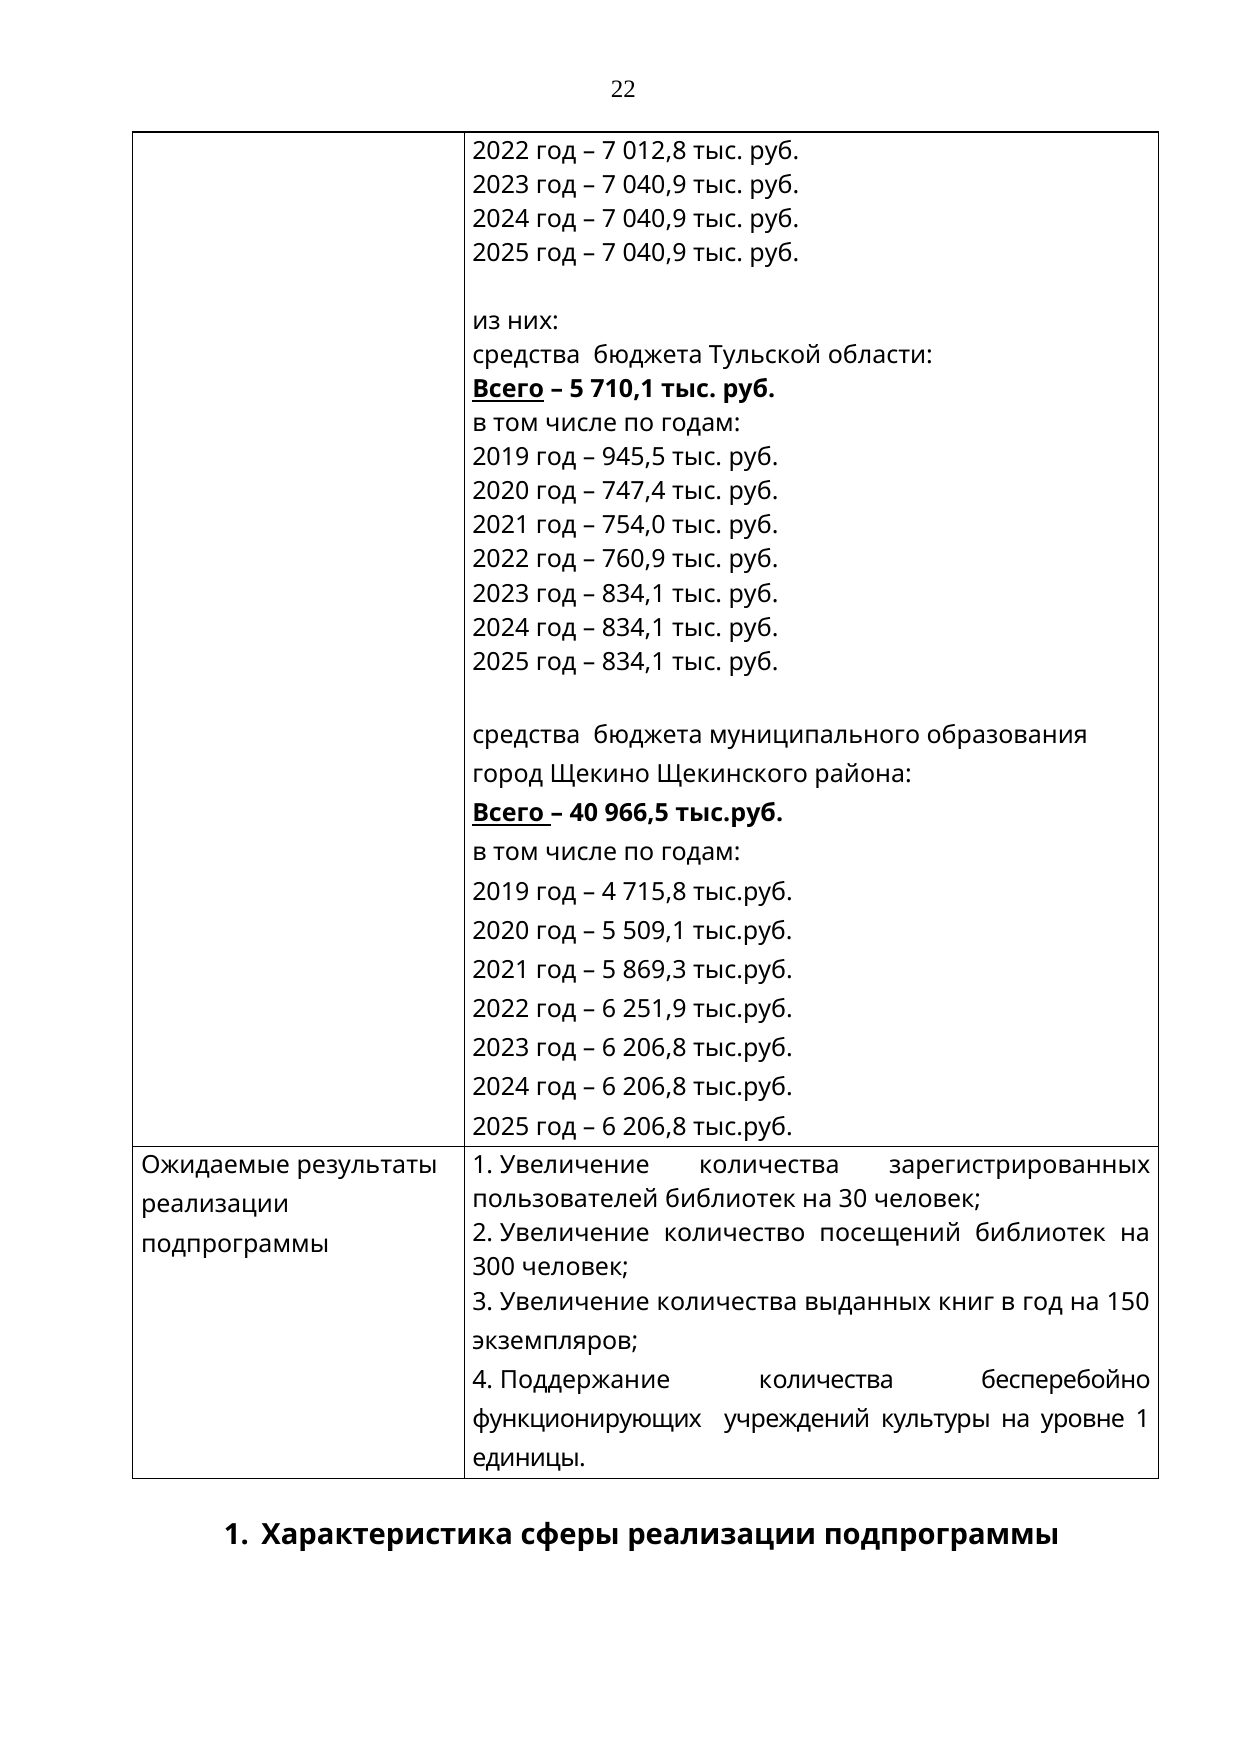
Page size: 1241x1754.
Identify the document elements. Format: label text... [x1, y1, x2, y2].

list Характеристика сферы реализации подпрограммы [156, 1513, 1128, 1553]
table_cell 1. Увеличение количества зарегистрированных пользователей библиотек на 30 человек; 2. Увеличение количество посещений библиотек на 300 человек; 3. Увеличение количества выданных книг в год на 150 экземпляров; 4. Поддержание количества бесперебойно функционирующих учреждений культуры на уровне 1 единицы. [465, 1147, 1158, 1478]
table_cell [133, 133, 464, 1146]
table_cell Ожидаемые результаты реализации подпрограммы [133, 1147, 464, 1478]
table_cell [465, 133, 1158, 1146]
